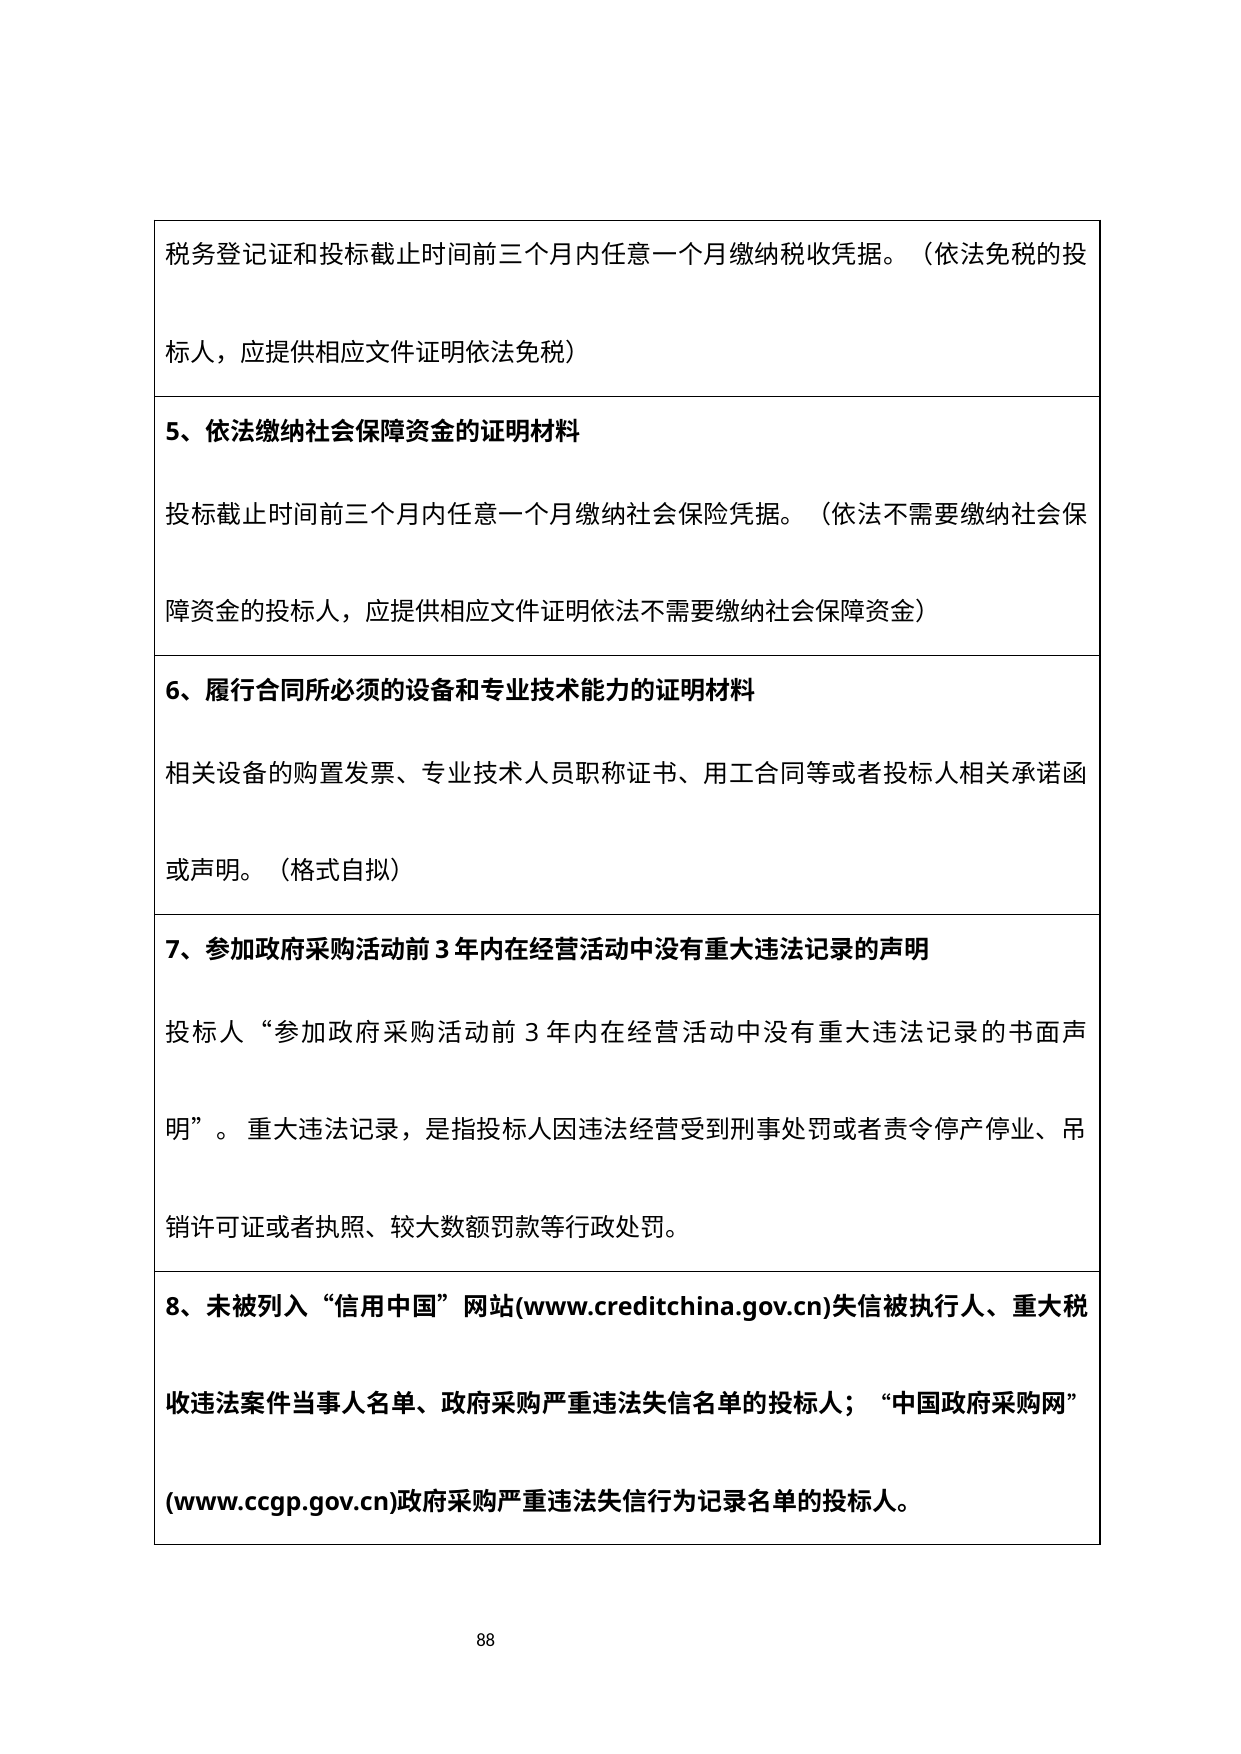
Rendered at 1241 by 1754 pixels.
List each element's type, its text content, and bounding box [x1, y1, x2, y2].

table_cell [155, 1272, 1099, 1544]
table_cell 7、参加政府采购活动前3年内在经营活动中没有重大违法记录的声明 投标人“参加政府采购活动前3年内在经营活动中没有重大违法记录的书面声明”。 重大违法记录，是指投标人因违法经营受到刑事处罚或者责令停产停业、吊销许可证或者执照、较大数额罚款等行政处罚。 [155, 915, 1099, 1271]
table_cell 5、依法缴纳社会保障资金的证明材料 投标截止时间前三个月内任意一个月缴纳社会保险凭据。（依法不需要缴纳社会保障资金的投标人，应提供相应文件证明依法不需要缴纳社会保障资金） [155, 397, 1099, 655]
table_cell 6、履行合同所必须的设备和专业技术能力的证明材料 相关设备的购置发票、专业技术人员职称证书、用工合同等或者投标人相关承诺函或声明。（格式自拟） [155, 656, 1099, 914]
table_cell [155, 221, 1099, 396]
